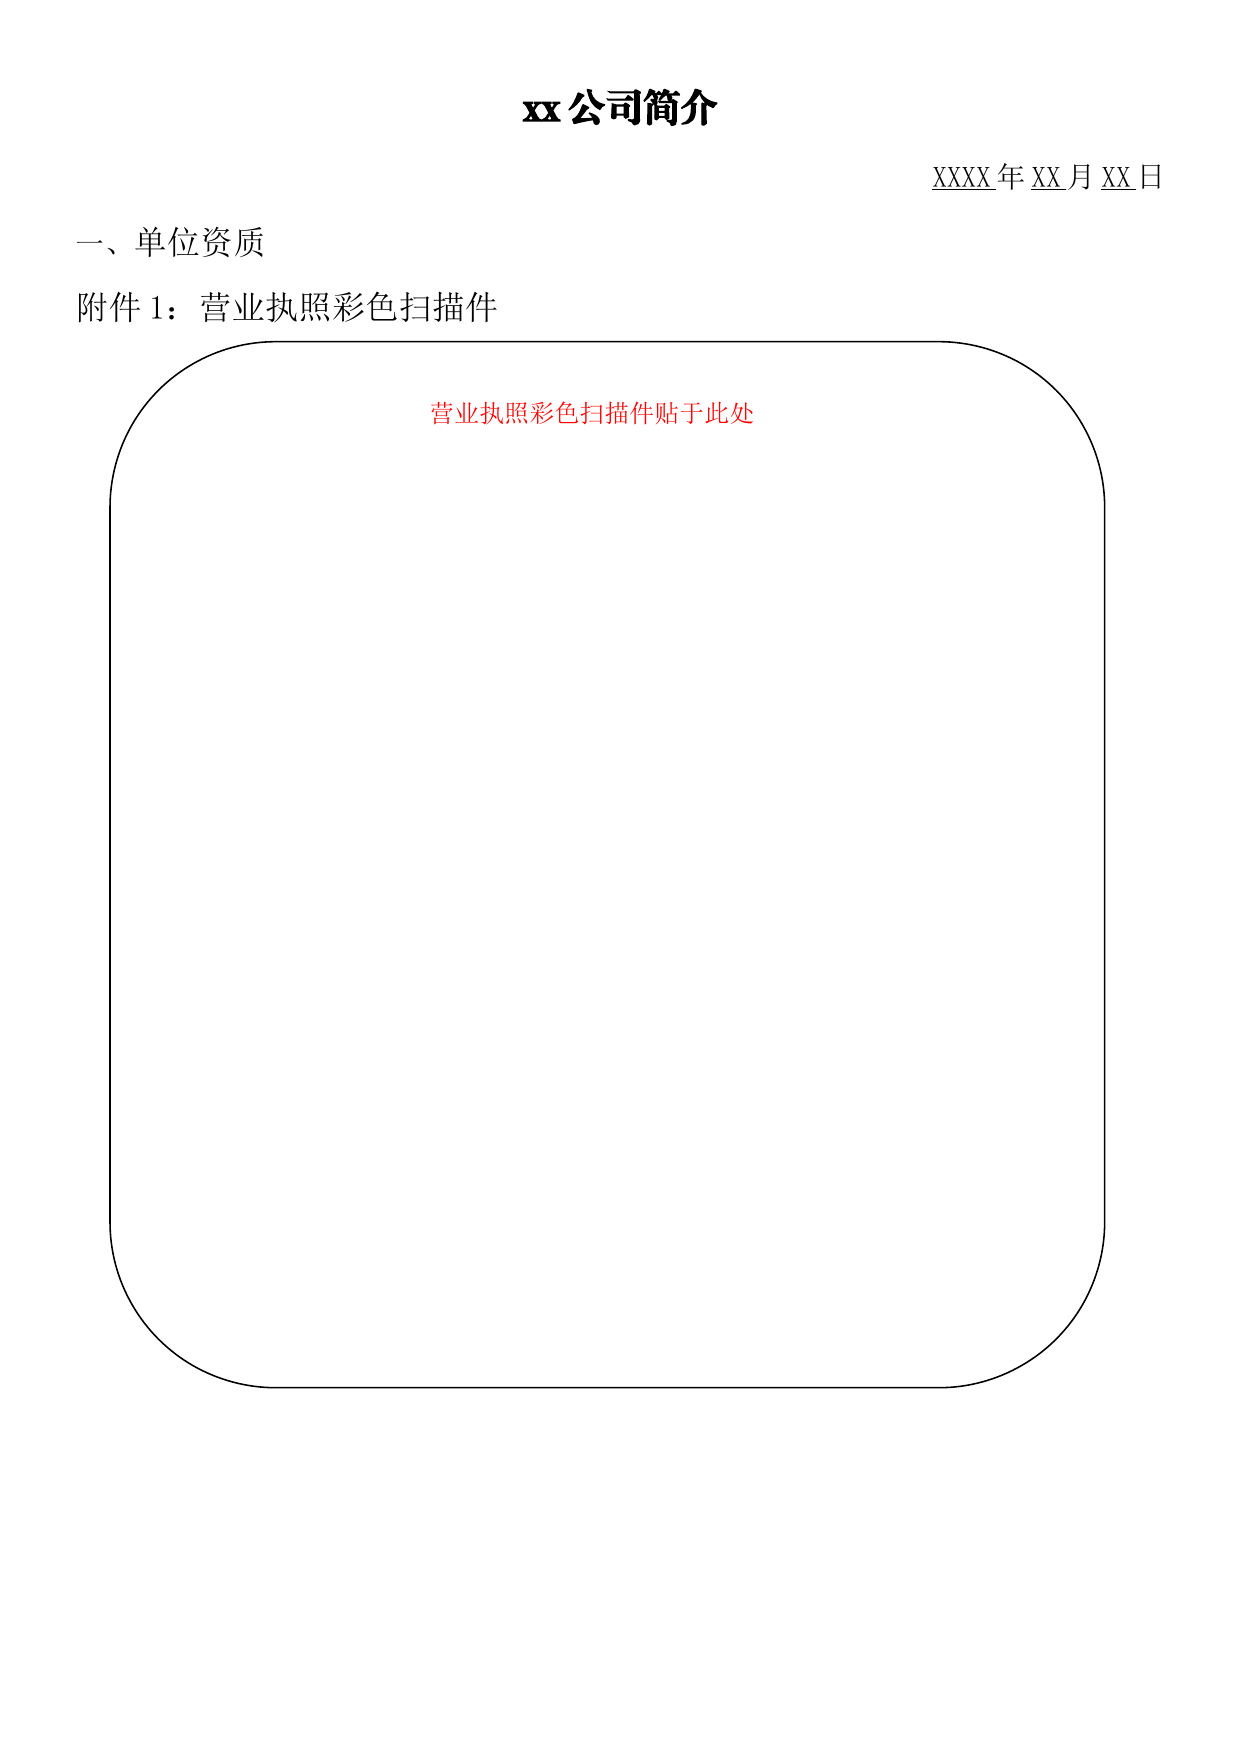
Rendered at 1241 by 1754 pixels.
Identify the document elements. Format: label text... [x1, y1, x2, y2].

text xx公司简介 [75, 77, 1165, 142]
text XXXX年XX月XX日 [75, 142, 1165, 207]
text 附件1：营业执照彩色扫描件 [75, 272, 1165, 337]
list 一、单位资质 [75, 207, 1165, 272]
